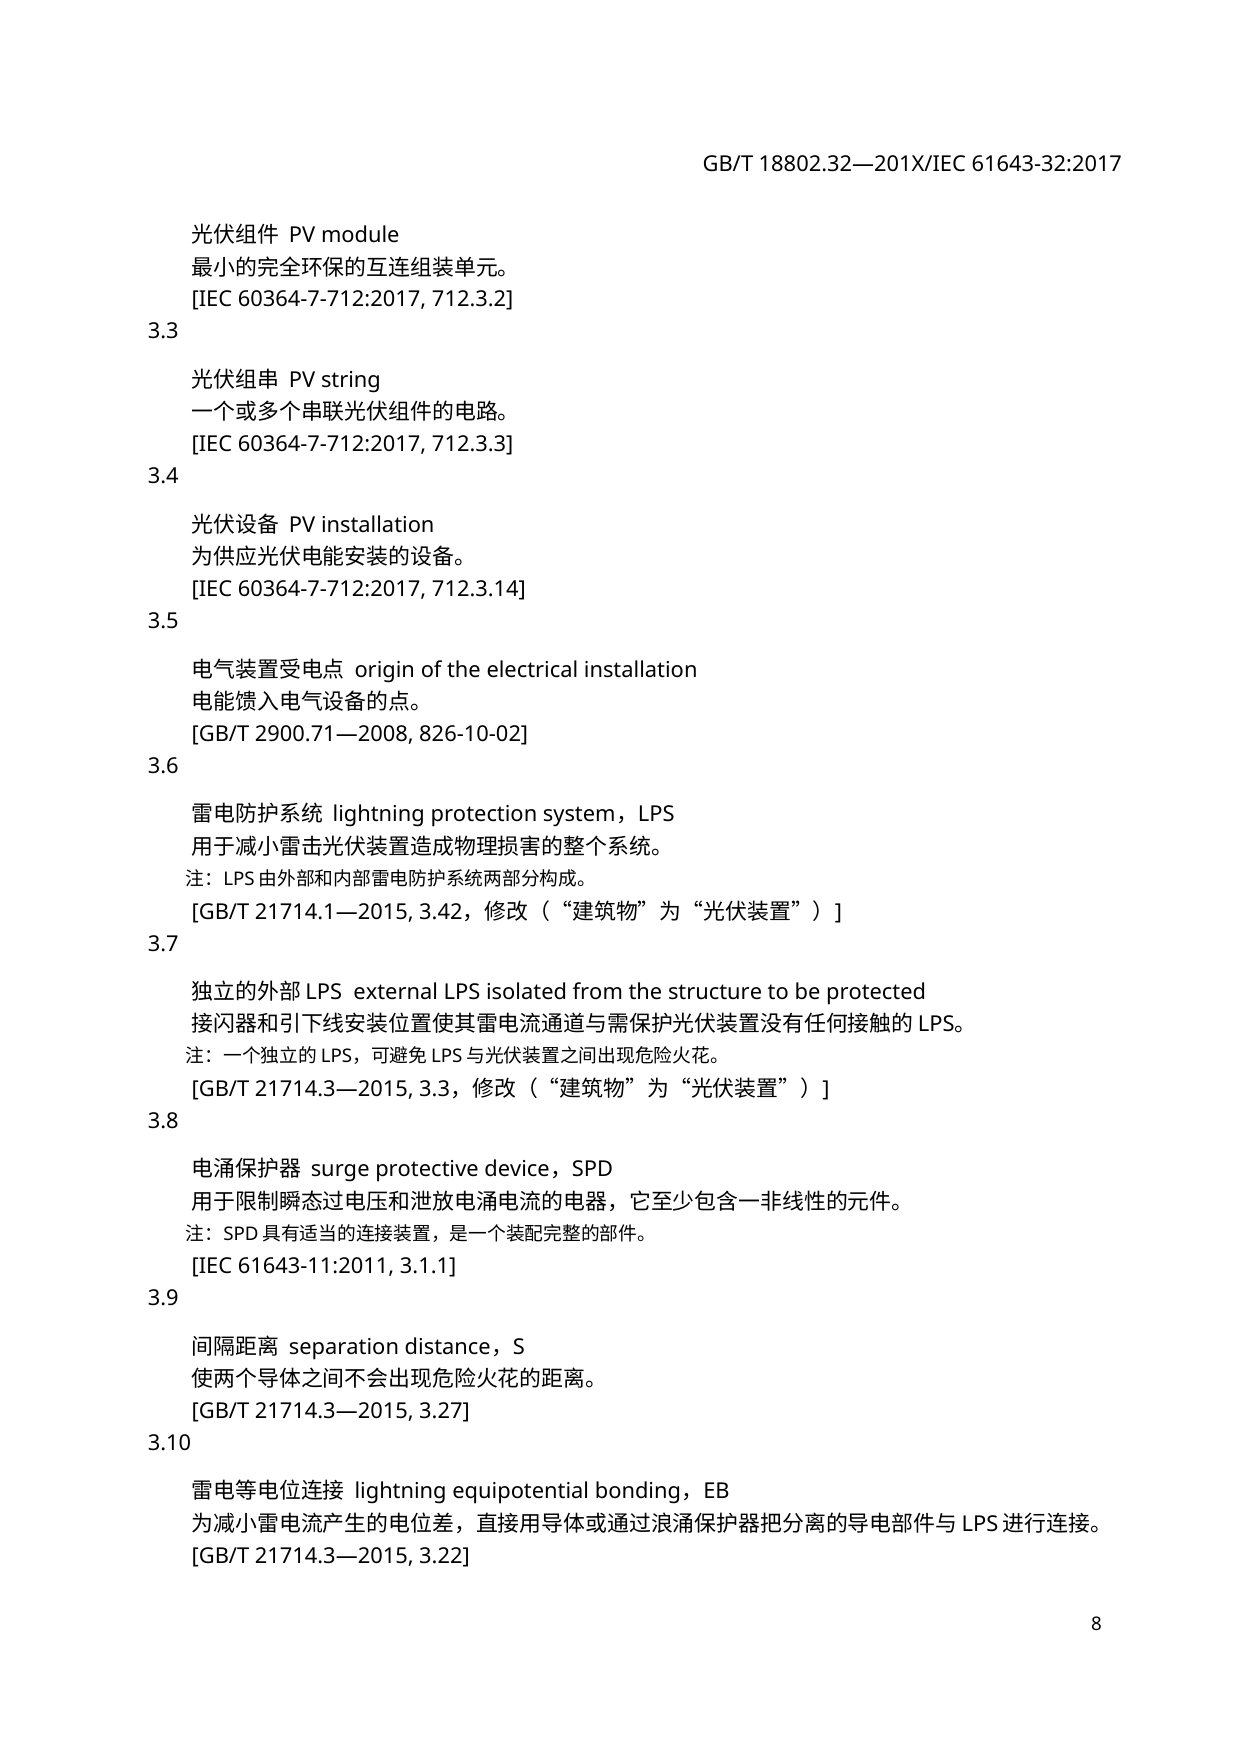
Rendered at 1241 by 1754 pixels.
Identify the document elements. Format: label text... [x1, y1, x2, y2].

text [GB/T 21714.3—2015, 3.27] [148, 1393, 1122, 1426]
text 电能馈入电气设备的点。 [148, 684, 1122, 716]
text 光伏组件 PV module [148, 217, 1122, 249]
text 一个独立的LPS，可避免LPS与光伏装置之间出现危险火花。 [186, 1038, 1122, 1071]
text [IEC 60364-7-712:2017, 712.3.3] [148, 426, 1122, 459]
text 电涌保护器 surge protective device，SPD [148, 1151, 1122, 1183]
text 间隔距离 separation distance，S [148, 1328, 1122, 1361]
text LPS由外部和内部雷电防护系统两部分构成。 [186, 861, 1122, 894]
text [GB/T 21714.3—2015, 3.3，修改（“建筑物”为“光伏装置”）] [148, 1071, 1122, 1103]
text [IEC 60364-7-712:2017, 712.3.14] [148, 571, 1122, 604]
text 雷电等电位连接 lightning equipotential bonding，EB [148, 1473, 1122, 1506]
text 用于减小雷击光伏装置造成物理损害的整个系统。 [148, 829, 1122, 861]
text SPD具有适当的连接装置，是一个装配完整的部件。 [186, 1216, 1122, 1248]
text 3.7 [148, 926, 1122, 959]
text 使两个导体之间不会出现危险火花的距离。 [148, 1361, 1122, 1393]
text 3.8 [148, 1103, 1122, 1136]
text 3.10 [148, 1426, 1122, 1458]
text 电气装置受电点 origin of the electrical installation [148, 651, 1122, 684]
text 光伏设备 PV installation [148, 506, 1122, 539]
text [IEC 61643-11:2011, 3.1.1] [148, 1248, 1122, 1281]
text [GB/T 21714.3—2015, 3.22] [148, 1538, 1122, 1571]
text 为供应光伏电能安装的设备。 [148, 539, 1122, 571]
text 3.5 [148, 604, 1122, 636]
text 3.4 [148, 459, 1122, 491]
text [GB/T 2900.71—2008, 826-10-02] [148, 716, 1122, 749]
text 3.3 [148, 314, 1122, 347]
text [IEC 60364-7-712:2017, 712.3.2] [148, 282, 1122, 314]
text 为减小雷电流产生的电位差，直接用导体或通过浪涌保护器把分离的导电部件与LPS进行连接。 [148, 1506, 1122, 1538]
text 接闪器和引下线安装位置使其雷电流通道与需保护光伏装置没有任何接触的LPS。 [148, 1006, 1122, 1038]
text 用于限制瞬态过电压和泄放电涌电流的电器，它至少包含一非线性的元件。 [148, 1183, 1122, 1216]
text 雷电防护系统 lightning protection system，LPS [148, 796, 1122, 829]
text 独立的外部LPS external LPS isolated from the structure to be protected [148, 973, 1122, 1006]
text 光伏组串 PV string [148, 361, 1122, 394]
text 3.9 [148, 1281, 1122, 1313]
text [GB/T 21714.1—2015, 3.42，修改（“建筑物”为“光伏装置”）] [148, 894, 1122, 926]
text 一个或多个串联光伏组件的电路。 [148, 394, 1122, 426]
text 3.6 [148, 749, 1122, 781]
text 最小的完全环保的互连组装单元。 [148, 249, 1122, 282]
